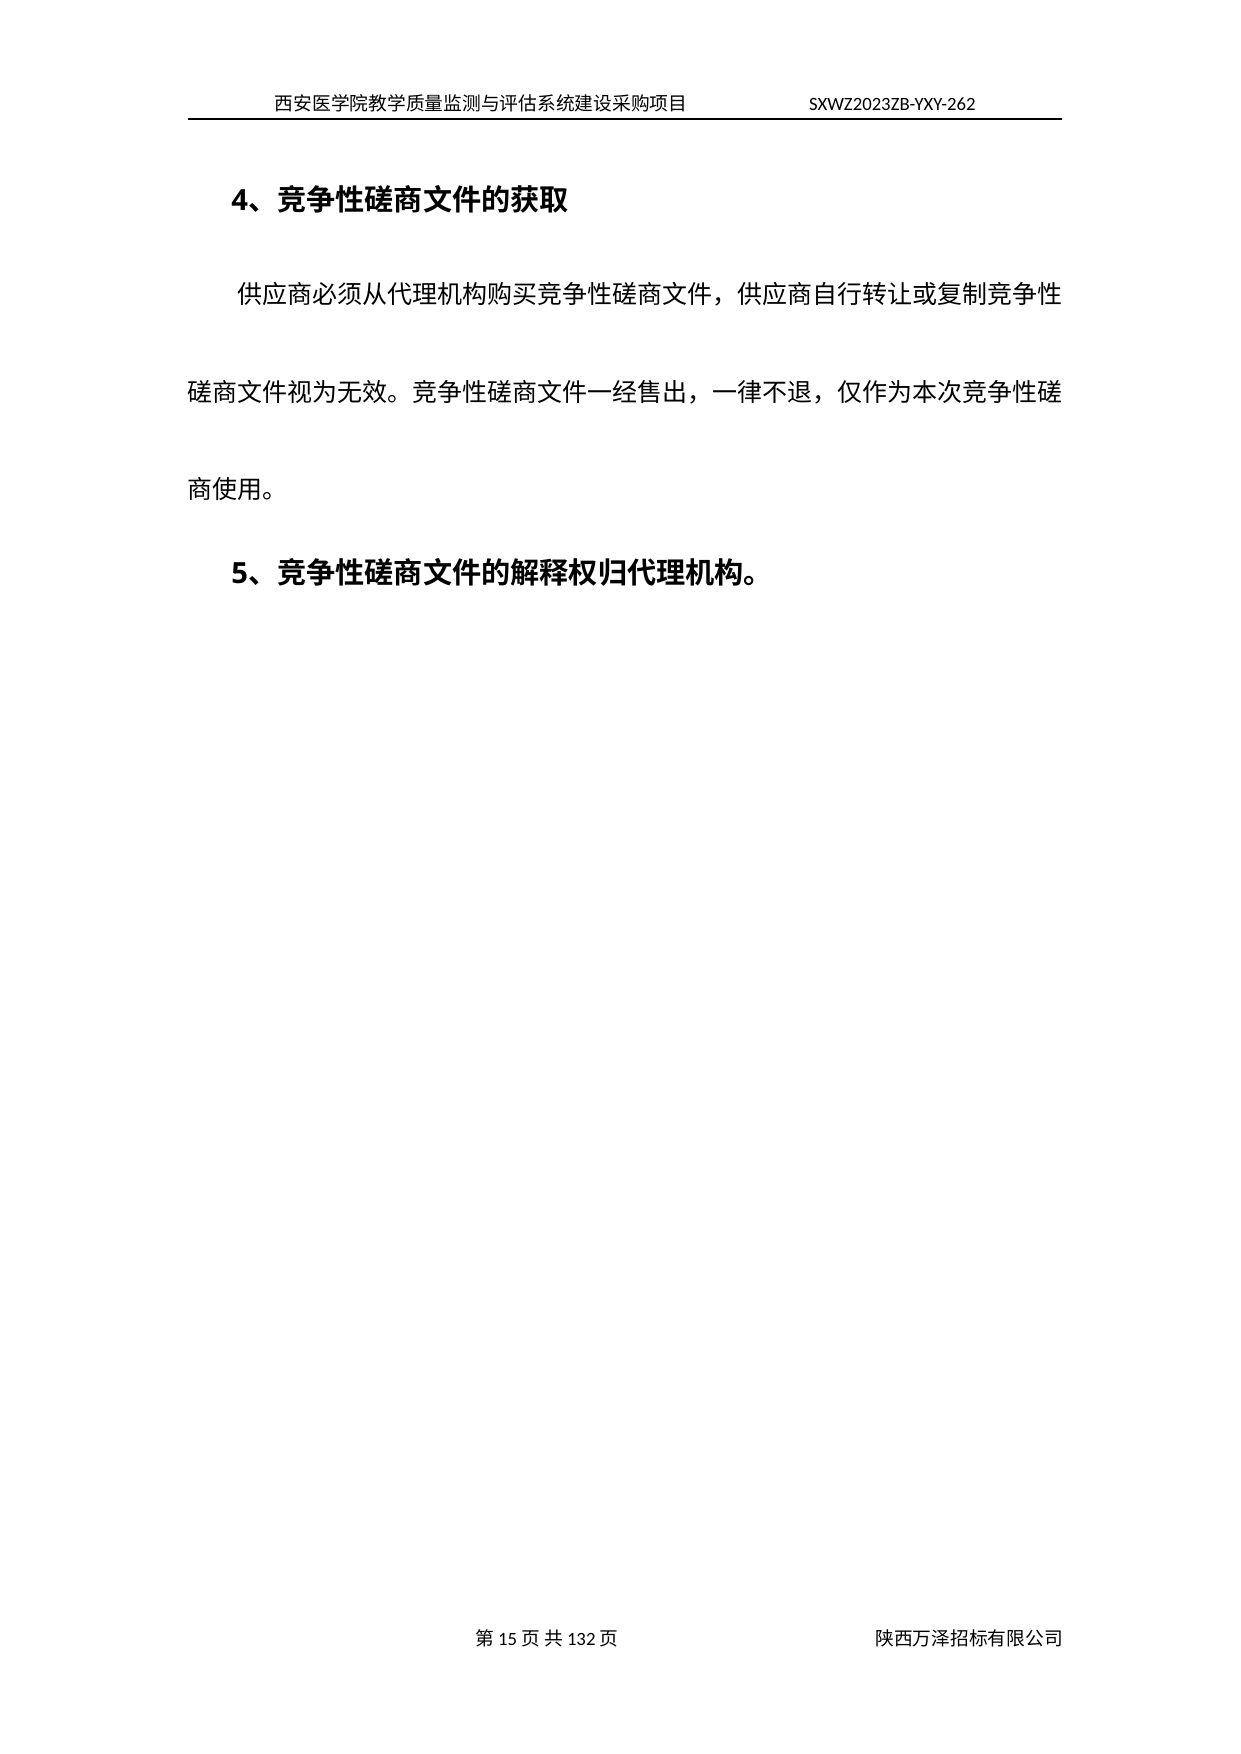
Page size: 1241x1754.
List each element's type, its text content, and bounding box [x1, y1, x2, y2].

subtitle 竞争性磋商文件的获取 [187, 165, 1062, 230]
text 供应商必须从代理机构购买竞争性磋商文件，供应商自行转让或复制竞争性磋商文件视为无效。竞争性磋商文件一经售出，一律不退，仅作为本次竞争性磋商使用。 [187, 261, 1062, 521]
subtitle 竞争性磋商文件的解释权归代理机构。 [187, 539, 1062, 604]
